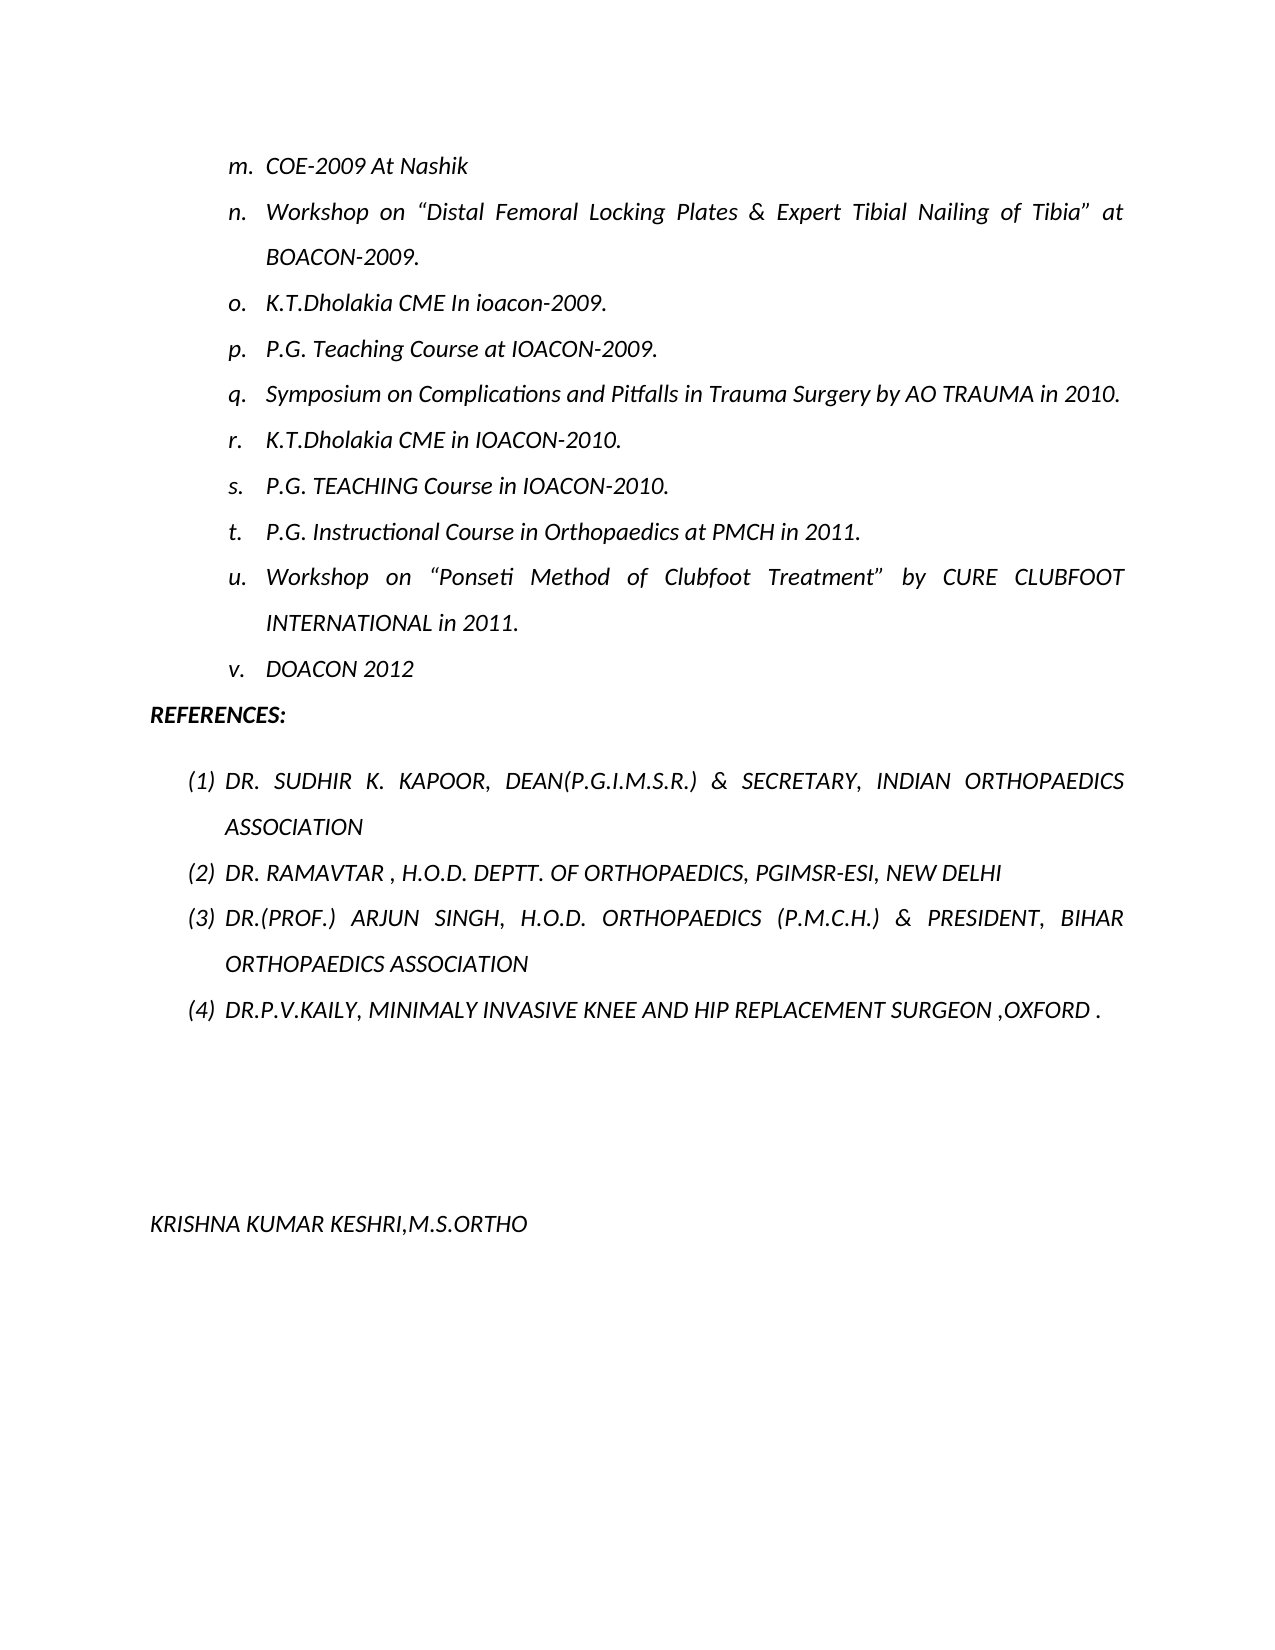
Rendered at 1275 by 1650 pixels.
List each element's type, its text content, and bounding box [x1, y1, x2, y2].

list P.G. TEACHING Course in IOACON-2010. [228, 470, 1125, 501]
list DR.P.V.KAILY, MINIMALY INVASIVE KNEE AND HIP REPLACEMENT SURGEON ,OXFORD . [187, 994, 1125, 1024]
list DR. SUDHIR K. KAPOOR, DEAN(P.G.I.M.S.R.) & SECRETARY, INDIAN ORTHOPAEDICS ASSOCIATION [187, 765, 1125, 842]
text KRISHNA KUMAR KESHRI,M.S.ORTHO [150, 1208, 1125, 1239]
text REFERENCES: [150, 699, 1125, 729]
list Workshop on “Ponseti Method of Clubfoot Treatment” by CURE CLUBFOOT INTERNATIONAL in 2011. [228, 562, 1125, 638]
list DR. RAMAVTAR , H.O.D. DEPTT. OF ORTHOPAEDICS, PGIMSR-ESI, NEW DELHI [187, 857, 1125, 887]
list Workshop on “Distal Femoral Locking Plates & Expert Tibial Nailing of Tibia” at BOACON-2009. [228, 196, 1125, 272]
list DR.(PROF.) ARJUN SINGH, H.O.D. ORTHOPAEDICS (P.M.C.H.) & PRESIDENT, BIHAR ORTHOPAEDICS ASSOCIATION [187, 902, 1125, 979]
list DOACON 2012 [228, 653, 1125, 683]
list COE-2009 At Nashik [228, 150, 1125, 181]
list P.G. Instructional Course in Orthopaedics at PMCH in 2011. [228, 516, 1125, 546]
list K.T.Dholakia CME in IOACON-2010. [228, 424, 1125, 455]
list K.T.Dholakia CME In ioacon-2009. [228, 287, 1125, 318]
list Symposium on Complications and Pitfalls in Trauma Surgery by AO TRAUMA in 2010. [228, 379, 1125, 409]
list P.G. Teaching Course at IOACON-2009. [228, 333, 1125, 363]
